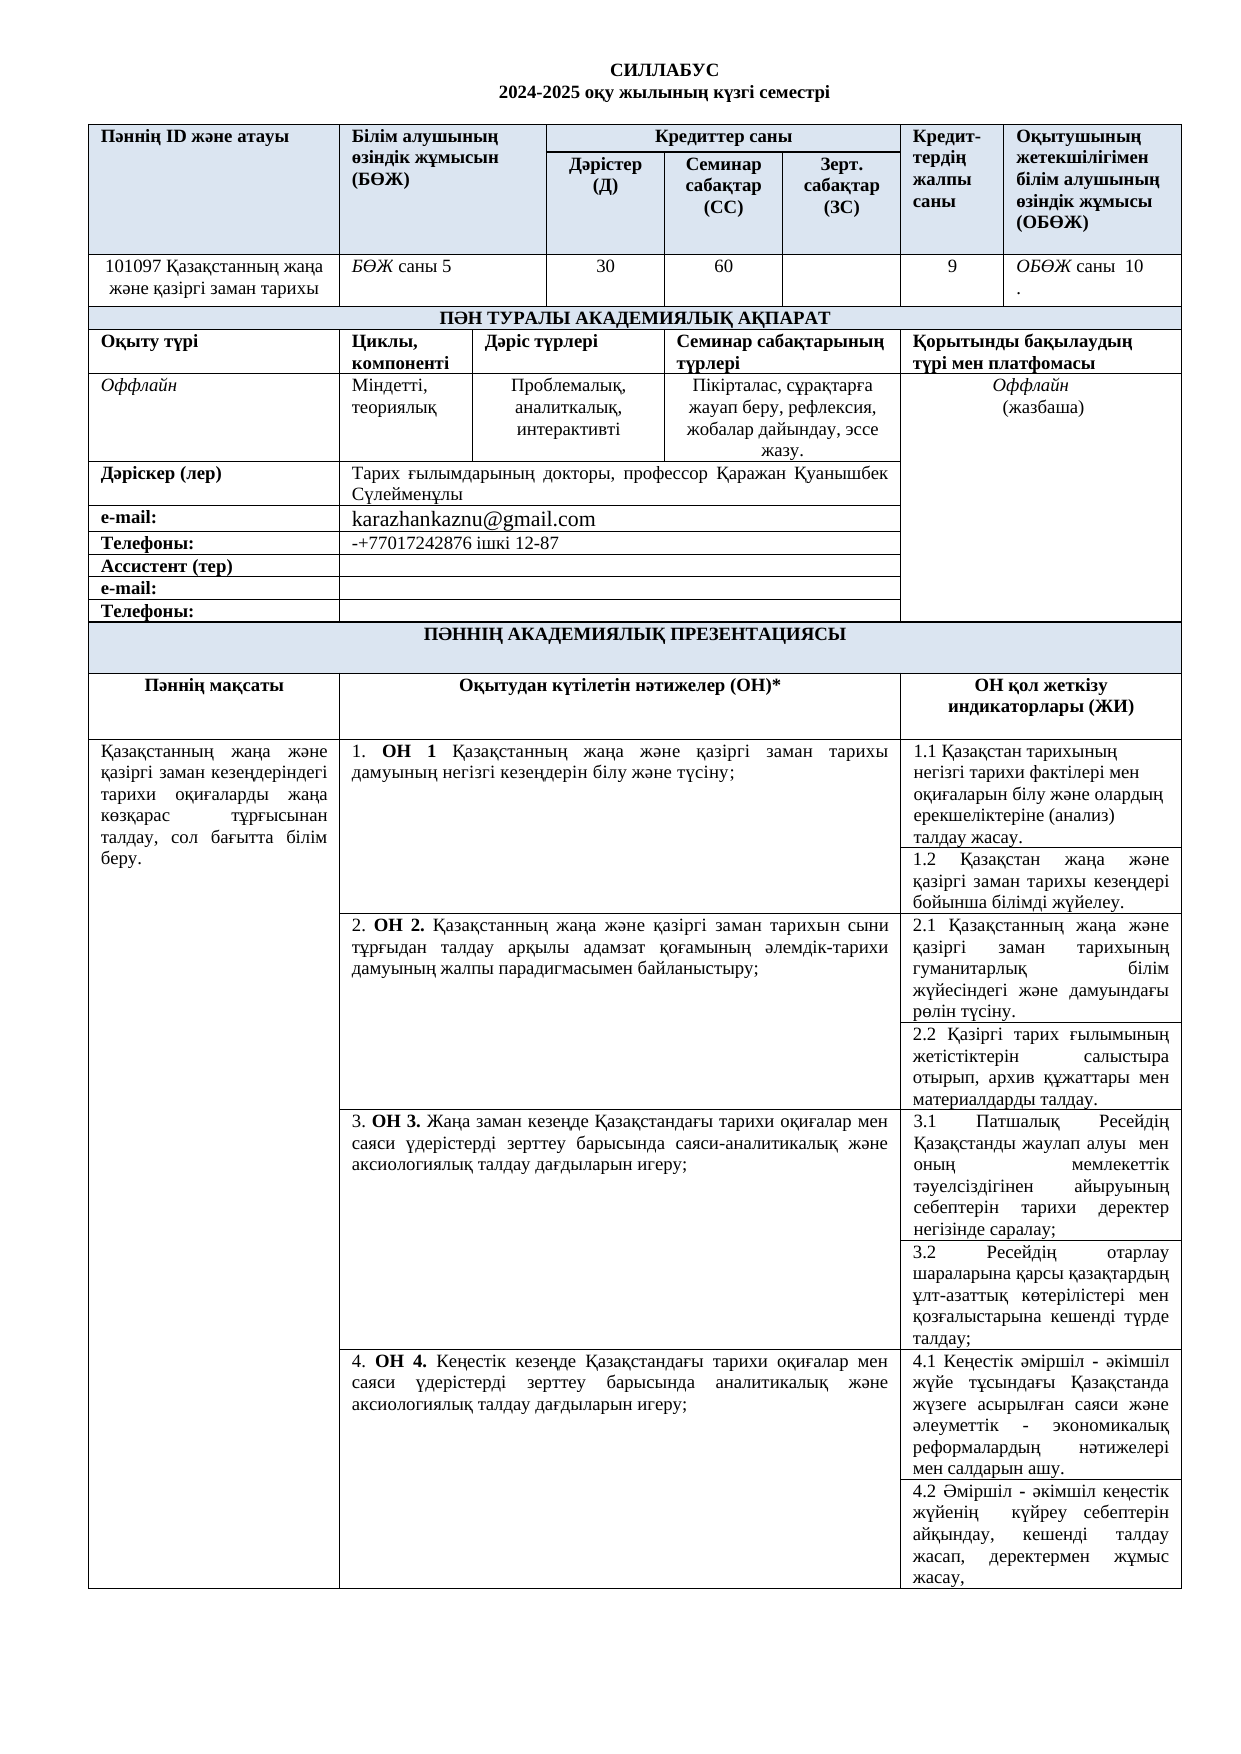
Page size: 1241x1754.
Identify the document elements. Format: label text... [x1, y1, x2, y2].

table_cell Семинар сабақтарының түрлері [665, 330, 900, 373]
table_cell karazhankaznu@gmail.com [340, 506, 900, 531]
table_cell Ассистент (тер) [89, 555, 339, 576]
table_cell [340, 577, 900, 599]
table_cell Қорытынды бақылаудың түрі мен платфомасы [901, 330, 1181, 373]
text 2024-2025 оқу жылының күзгі семестрі [177, 81, 1152, 102]
table_cell 1.2 Қазақстан жаңа және қазіргі заман тарихы кезеңдері бойынша білімді жүйелеу. [901, 848, 1181, 913]
table_cell Оқыту түрі [89, 330, 339, 373]
table_cell 60 [665, 255, 782, 306]
table_cell 30 [547, 255, 664, 306]
table_cell 3.2 Ресейдің отарлау шараларына қарсы қазақтардың ұлт-азаттық көтерілістері мен қозғалыстарына кешенді түрде талдау; [901, 1241, 1181, 1348]
table_cell 2.2 Қазіргі тарих ғылымының жетістіктерін салыстыра отырып, архив құжаттары мен материалдарды талдау. [901, 1023, 1181, 1109]
text СИЛЛАБУС [177, 59, 1152, 81]
table_header Кредит-тердің жалпы саны [901, 125, 1003, 254]
table_cell Пікірталас, сұрақтарға жауап беру, рефлексия, жобалар дайындау, эссе жазу. [665, 374, 900, 461]
table_cell 1.1 Қазақстан тарихының негізгі тарихи фактілері мен оқиғаларын білу және олардың ерекшеліктеріне (анализ) талдау жасау. [901, 740, 1181, 847]
table_cell 2.1 Қазақстанның жаңа және қазіргі заман тарихының гуманитарлық білім жүйесіндегі және дамуындағы рөлін түсіну. [901, 914, 1181, 1022]
table_cell 4.2 Әміршіл - әкімшіл кеңестік жүйенің күйреу себептерін айқындау, кешенді талдау жасап, деректермен жұмыс жасау, [901, 1480, 1181, 1588]
table_cell Циклы, компоненті [340, 330, 472, 373]
table_cell Оффлайн [89, 374, 339, 461]
table_cell 101097 Қазақстанның жаңа және қазіргі заман тарихы [89, 255, 339, 306]
table_cell Тарих ғылымдарының докторы, профессор Қаражан Қуанышбек Сүлейменұлы [340, 462, 900, 505]
table_cell Дәрістер (Д) [547, 153, 664, 254]
table_cell Семинар сабақтар (СС) [665, 153, 782, 254]
table_cell ОБӨЖ саны 10 . [1004, 255, 1181, 306]
table_cell 2. ОН 2. Қазақстанның жаңа және қазіргі заман тарихын сыни тұрғыдан талдау арқылы адамзат қоғамының әлемдік-тарихи дамуының жалпы парадигмасымен байланыстыру; [340, 914, 900, 1109]
table_cell 4.1 Кеңестік әміршіл - әкімшіл жүйе тұсындағы Қазақстанда жүзеге асырылған саяси және әлеуметтік - экономикалық реформалардың нәтижелері мен салдарын ашу. [901, 1350, 1181, 1479]
table_cell [340, 555, 900, 576]
table_cell Дәріскер (лер) [89, 462, 339, 505]
table_cell e-mail: [89, 577, 339, 599]
table_cell Проблемалық, аналиткалық, интерактивті [473, 374, 664, 461]
table_cell Қазақстанның жаңа және қазіргі заман кезеңдеріндегі тарихи оқиғаларды жаңа көзқарас тұрғысынан талдау, сол бағытта білім беру. [89, 740, 339, 1588]
table_header Пәннің ID және атауы [89, 125, 339, 254]
table_cell 4. ОН 4. Кеңестік кезеңде Қазақстандағы тарихи оқиғалар мен саяси үдерістерді зерттеу барысында аналитикалық және аксиологиялық талдау дағдыларын игеру; [340, 1350, 900, 1588]
table_header Білім алушының өзіндік жұмысын (БӨЖ) [340, 125, 546, 254]
table_cell ОН қол жеткізу индикаторлары (ЖИ) [901, 674, 1181, 738]
table_cell [783, 255, 900, 306]
table_cell ПӘН ТУРАЛЫ АКАДЕМИЯЛЫҚ АҚПАРАТ [89, 307, 1181, 329]
table_cell Міндетті, теориялық [340, 374, 472, 461]
table_header Оқытушының жетекшілігімен білім алушының өзіндік жұмысы (ОБӨЖ) [1004, 125, 1181, 254]
table_cell Дәріс түрлері [473, 330, 664, 373]
table_cell 9 [901, 255, 1003, 306]
table_cell 3.1 Патшалық Ресейдің Қазақстанды жаулап алуы мен оның мемлекеттік тәуелсіздігінен айыруының себептерін тарихи деректер негізінде саралау; [901, 1110, 1181, 1239]
table_cell Пәннің мақсаты [89, 674, 339, 738]
table_cell БӨЖ саны 5 [340, 255, 546, 306]
table_header Кредиттер саны [547, 125, 900, 151]
table_cell 1. ОН 1 Қазақстанның жаңа және қазіргі заман тарихы дамуының негізгі кезеңдерін білу және түсіну; [340, 740, 900, 913]
table_cell ПӘННІҢ АКАДЕМИЯЛЫҚ ПРЕЗЕНТАЦИЯСЫ [89, 623, 1181, 673]
table_cell Телефоны: [89, 532, 339, 553]
table_cell Зерт. сабақтар (ЗС) [783, 153, 900, 254]
table_cell [340, 600, 900, 621]
table_cell Оффлайн (жазбаша) [901, 374, 1181, 621]
table_cell Оқытудан күтілетін нәтижелер (ОН)* [340, 674, 900, 738]
table_cell 3. ОН 3. Жаңа заман кезеңде Қазақстандағы тарихи оқиғалар мен саяси үдерістерді зерттеу барысында саяси-аналитикалық және аксиологиялық талдау дағдыларын игеру; [340, 1110, 900, 1348]
table_cell Телефоны: [89, 600, 339, 621]
table_cell e-mail: [89, 506, 339, 531]
table_cell -+77017242876 ішкі 12-87 [340, 532, 900, 553]
